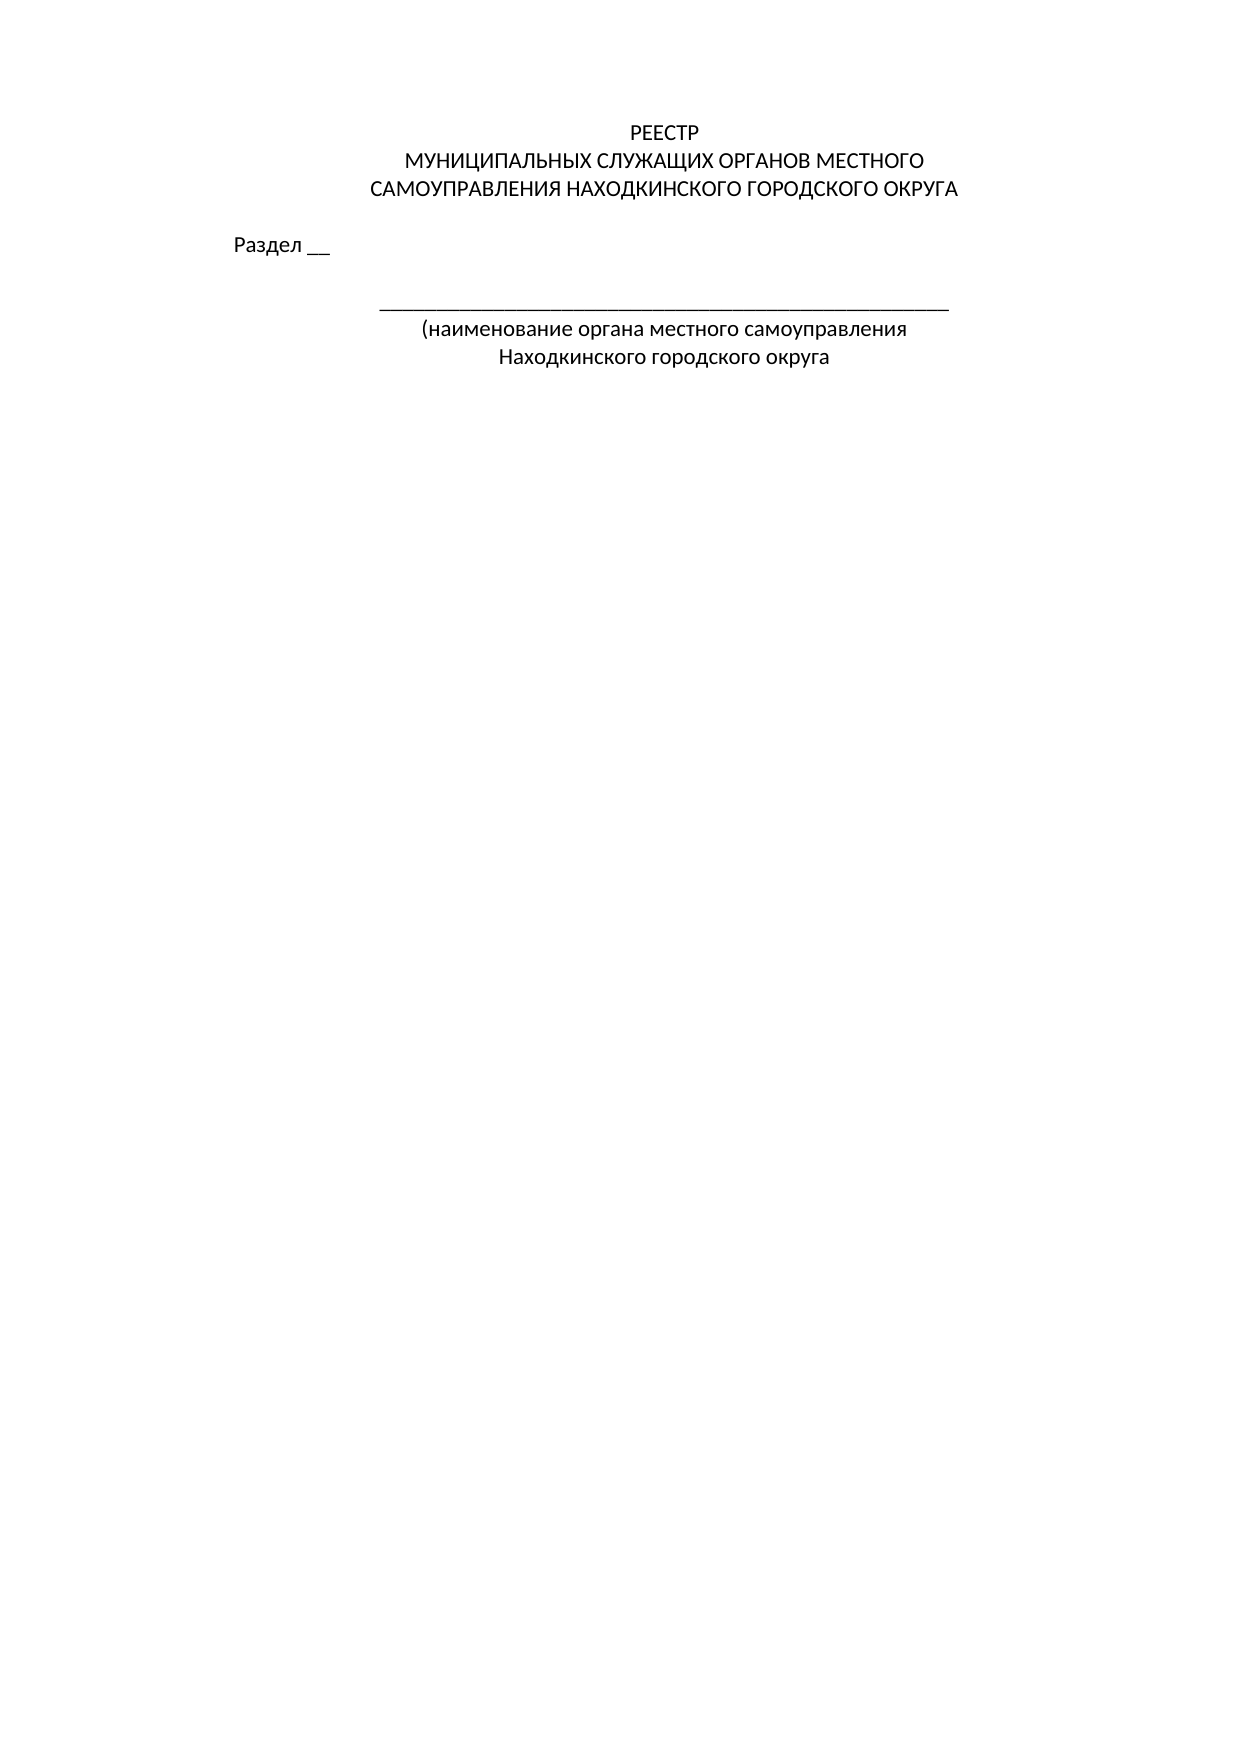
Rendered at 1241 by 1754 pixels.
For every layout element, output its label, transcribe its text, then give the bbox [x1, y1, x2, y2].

text (наименование органа местного самоуправления [177, 314, 1152, 342]
text РЕЕСТР [177, 118, 1152, 146]
text МУНИЦИПАЛЬНЫХ СЛУЖАЩИХ ОРГАНОВ МЕСТНОГО [177, 146, 1152, 174]
text САМОУПРАВЛЕНИЯ НАХОДКИНСКОГО ГОРОДСКОГО ОКРУГА [177, 174, 1152, 202]
text Находкинского городского округа [177, 342, 1152, 370]
text Раздел __ [177, 230, 1152, 258]
text __________________________________________________ [177, 286, 1152, 314]
